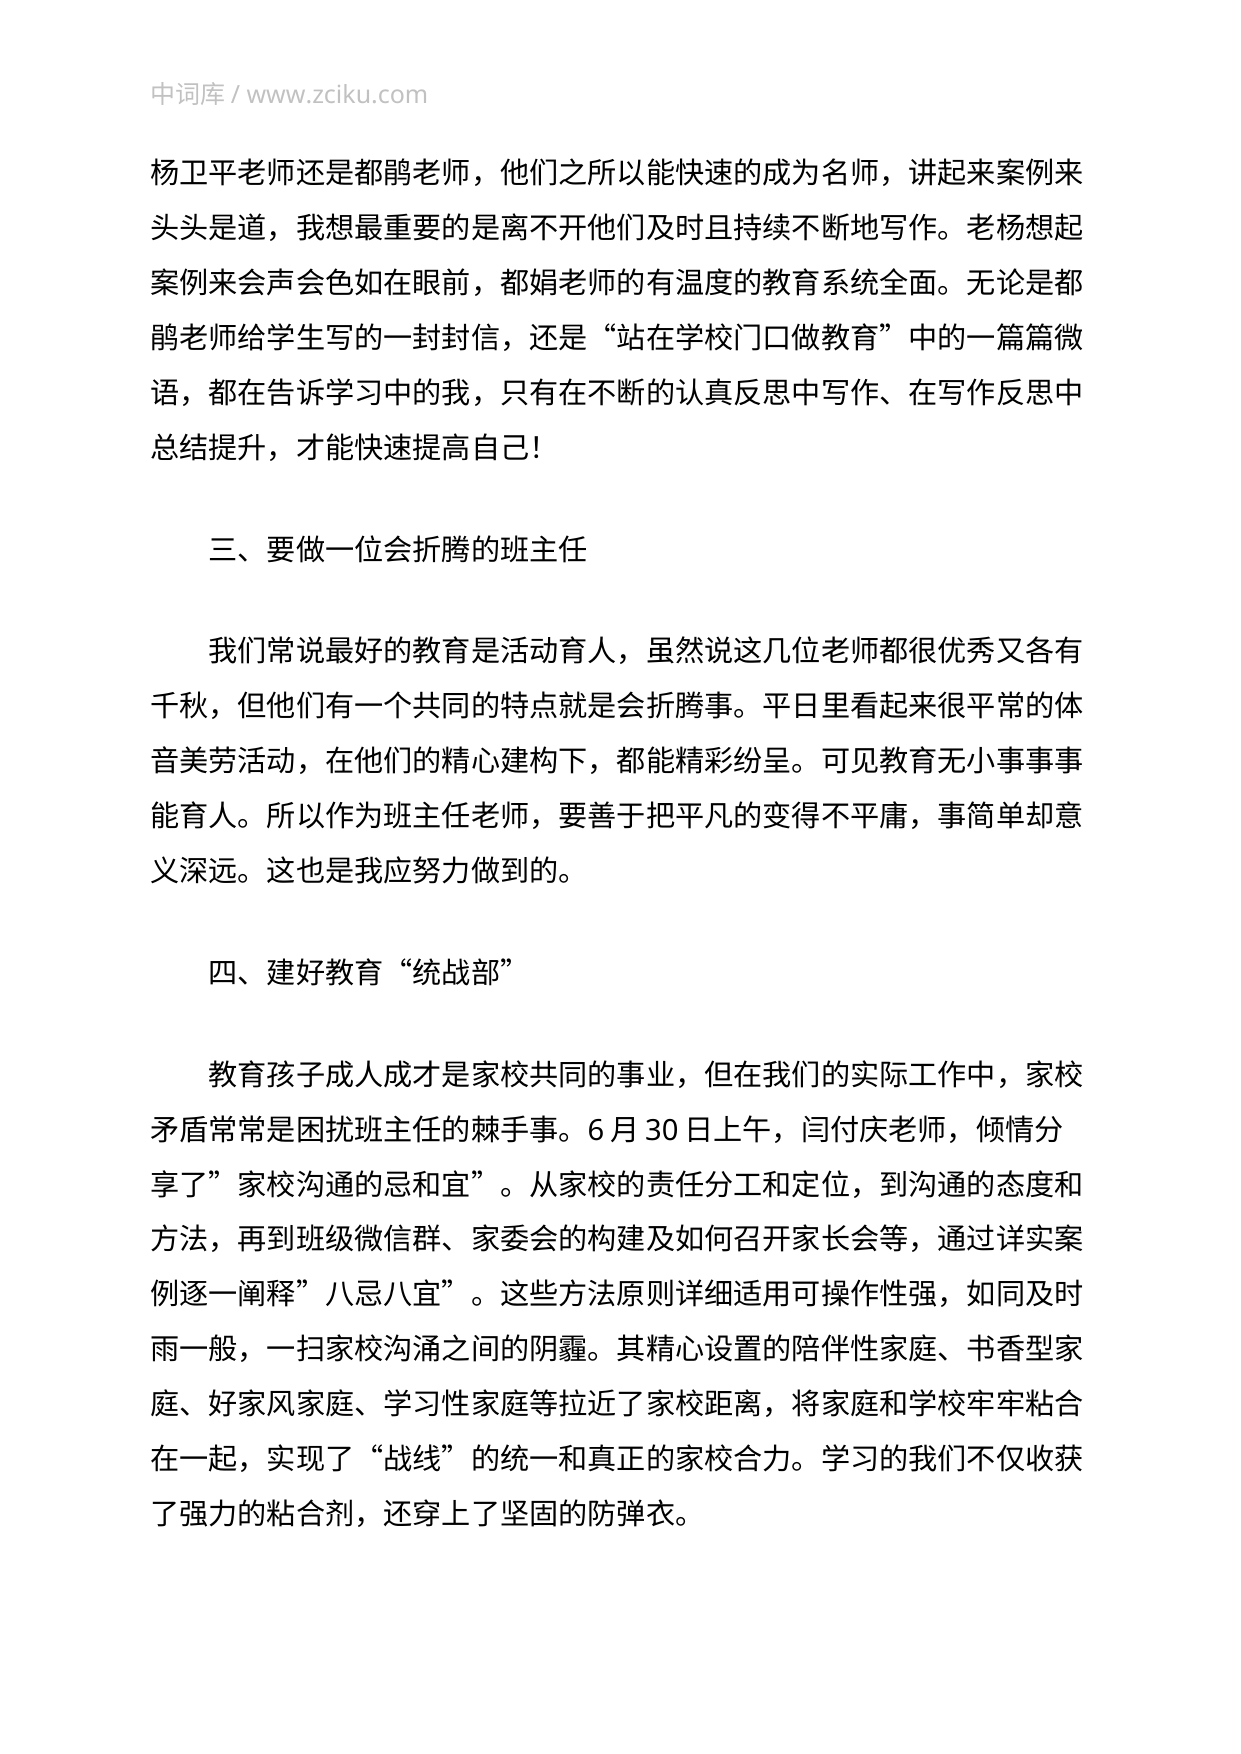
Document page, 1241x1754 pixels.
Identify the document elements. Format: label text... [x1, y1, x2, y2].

text 三、要做一位会折腾的班主任 [150, 526, 1090, 568]
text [150, 150, 1090, 467]
text 教育孩子成人成才是家校共同的事业，但在我们的实际工作中，家校矛盾常常是困扰班主任的棘手事。6月30日上午，闫付庆老师，倾情分享了”家校沟通的忌和宜”。从家校的责任分工和定位，到沟通的态度和方法，再到班级微信群、家委会的构建及如何召开家长会等，通过详实案例逐一阐释”八忌八宜”。这些方法原则详细适用可操作性强，如同及时雨一般，一扫家校沟涌之间的阴霾。其精心设置的陪伴性家庭、书香型家庭、好家风家庭、学习性家庭等拉近了家校距离，将家庭和学校牢牢粘合在一起，实现了“战线”的统一和真正的家校合力。学习的我们不仅收获了强力的粘合剂，还穿上了坚固的防弹衣。 [150, 1051, 1090, 1533]
text 我们常说最好的教育是活动育人，虽然说这几位老师都很优秀又各有千秋，但他们有一个共同的特点就是会折腾事。平日里看起来很平常的体音美劳活动，在他们的精心建构下，都能精彩纷呈。可见教育无小事事事能育人。所以作为班主任老师，要善于把平凡的变得不平庸，事简单却意义深远。这也是我应努力做到的。 [150, 628, 1090, 890]
text 四、建好教育“统战部” [150, 949, 1090, 992]
